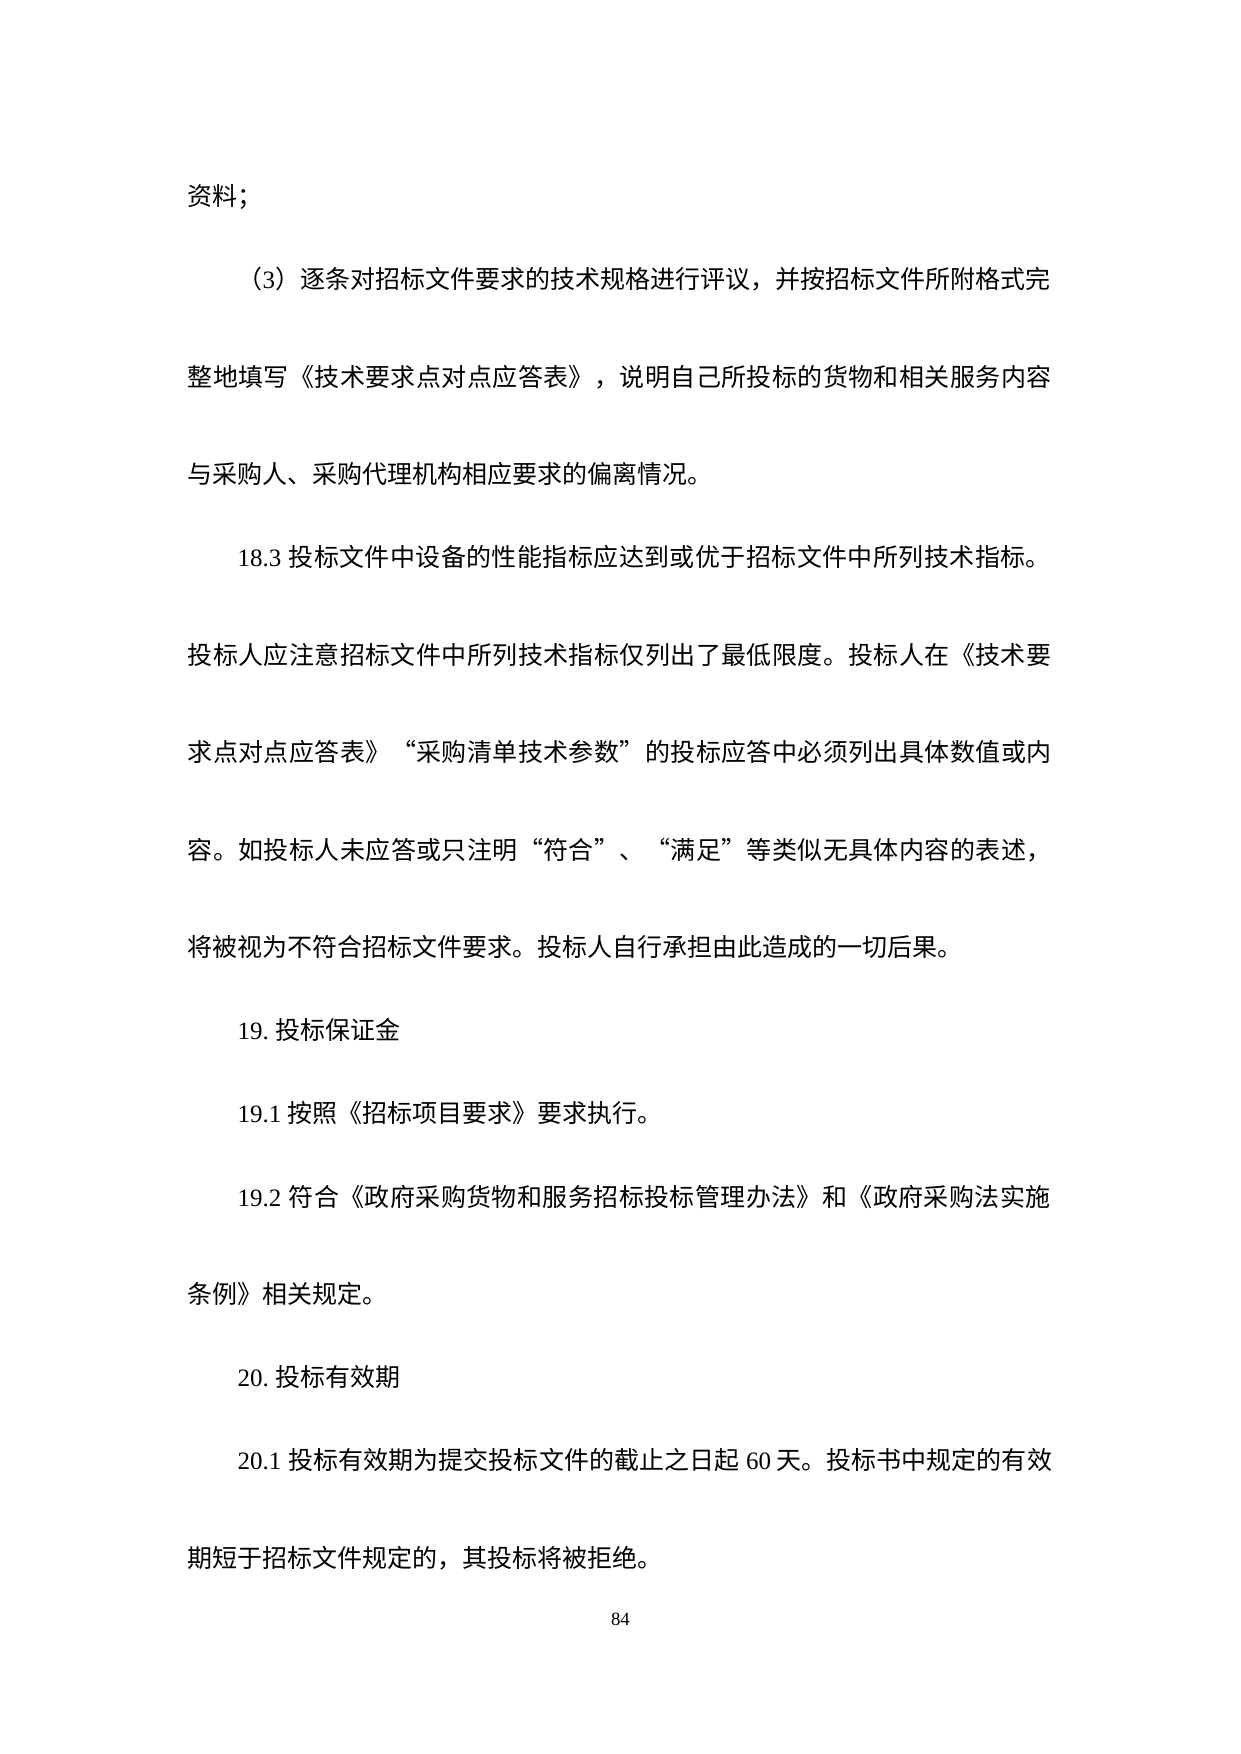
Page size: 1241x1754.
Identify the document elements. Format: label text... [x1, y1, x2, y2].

text 19.1 按照《招标项目要求》要求执行。 [187, 1079, 1053, 1144]
text 20. 投标有效期 [187, 1343, 1053, 1408]
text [187, 162, 1053, 227]
text 18.3 投标文件中设备的性能指标应达到或优于招标文件中所列技术指标。投标人应注意招标文件中所列技术指标仅列出了最低限度。投标人在《技术要求点对点应答表》“采购清单技术参数”的投标应答中必须列出具体数值或内容。如投标人未应答或只注明“符合”、“满足”等类似无具体内容的表述，将被视为不符合招标文件要求。投标人自行承担由此造成的一切后果。 [187, 523, 1053, 978]
text 19. 投标保证金 [187, 996, 1053, 1061]
text （3）逐条对招标文件要求的技术规格进行评议，并按招标文件所附格式完整地填写《技术要求点对点应答表》，说明自己所投标的货物和相关服务内容与采购人、采购代理机构相应要求的偏离情况。 [187, 245, 1053, 505]
text 20.1 投标有效期为提交投标文件的截止之日起60天。投标书中规定的有效期短于招标文件规定的，其投标将被拒绝。 [187, 1426, 1053, 1589]
text 19.2 符合《政府采购货物和服务招标投标管理办法》和《政府采购法实施条例》相关规定。 [187, 1163, 1053, 1325]
